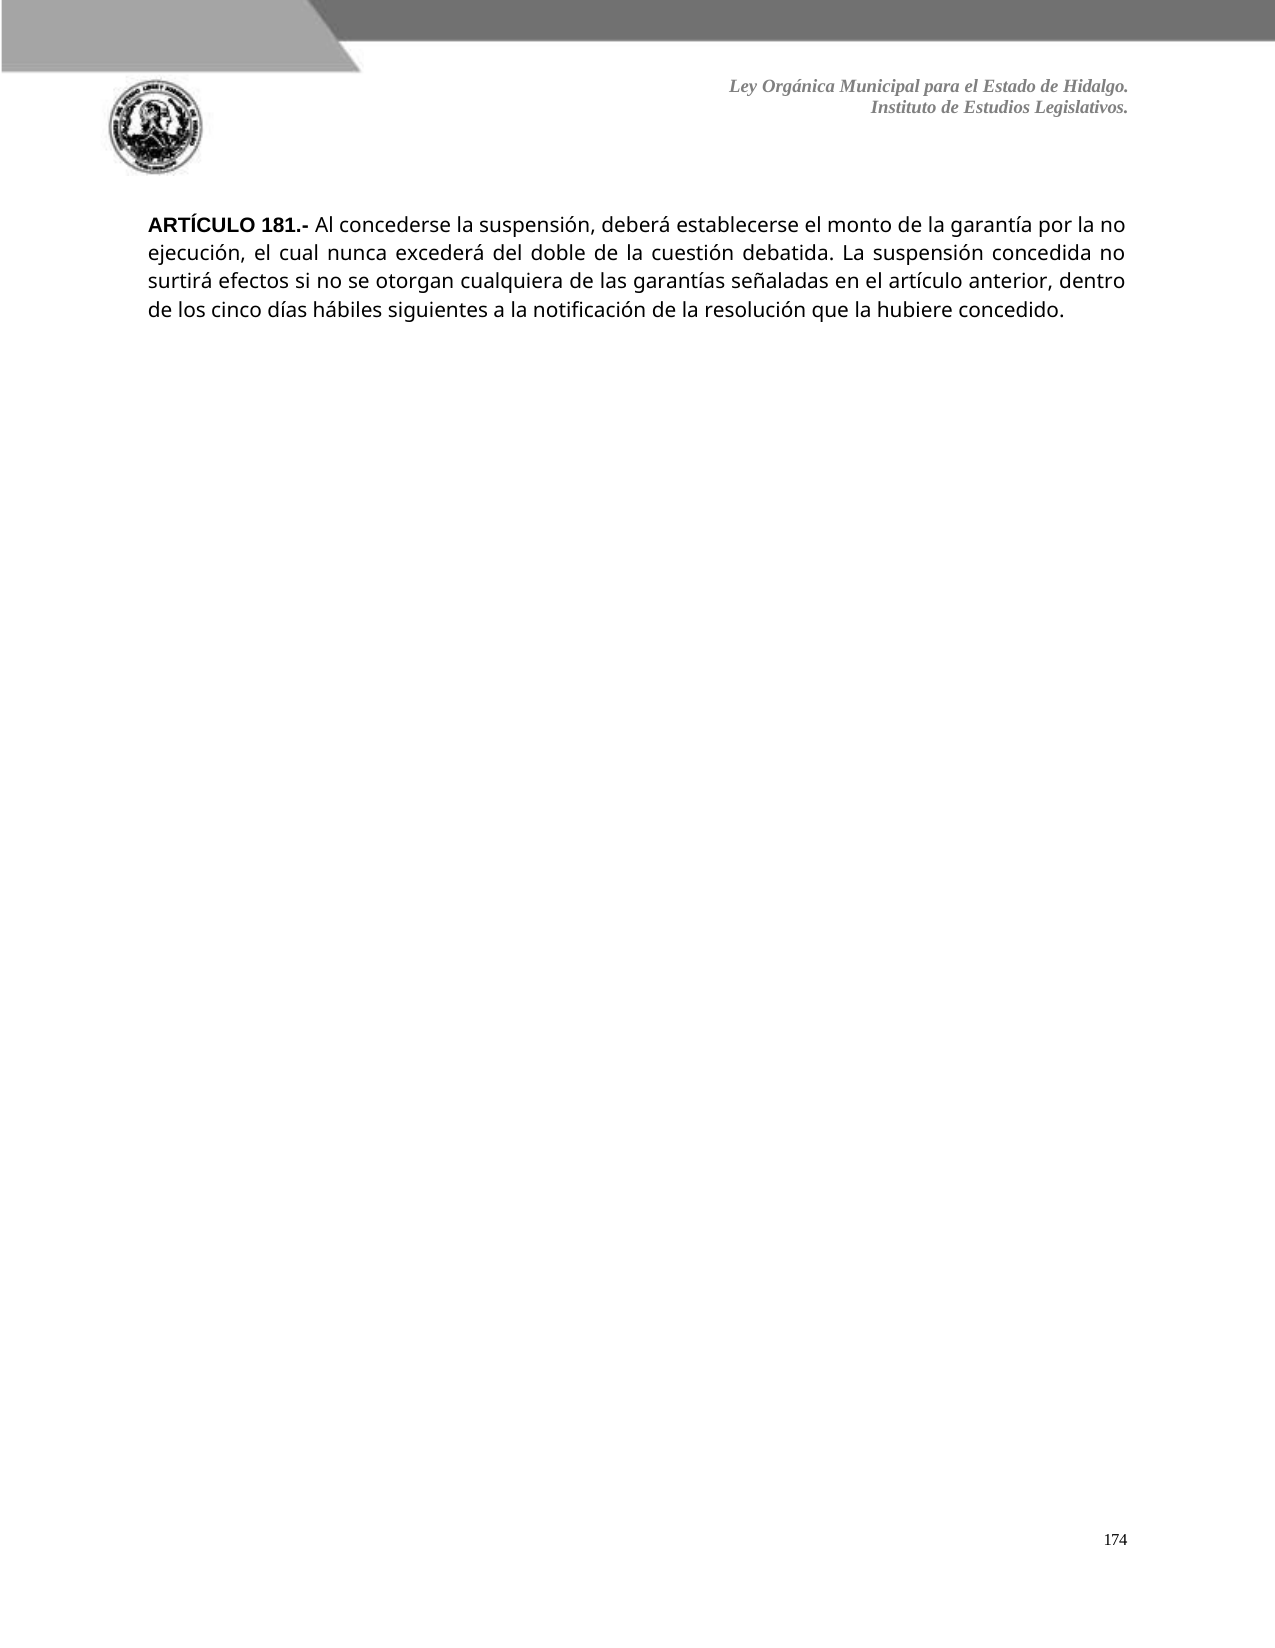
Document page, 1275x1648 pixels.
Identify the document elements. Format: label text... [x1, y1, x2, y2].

picture [1, 0, 1275, 176]
text ARTÍCULO 181.- Al concederse la suspensión, deberá establecerse el monto de la garantía por la no ejecución, el cual nunca excederá del doble de la cuestión debatida. La suspensión concedida no surtirá efectos si no se otorgan cualquiera de las garantías señaladas en el artículo anterior, dentro de los cinco días hábiles siguientes a la notificación de la resolución que la hubiere concedido. [148, 210, 1127, 323]
